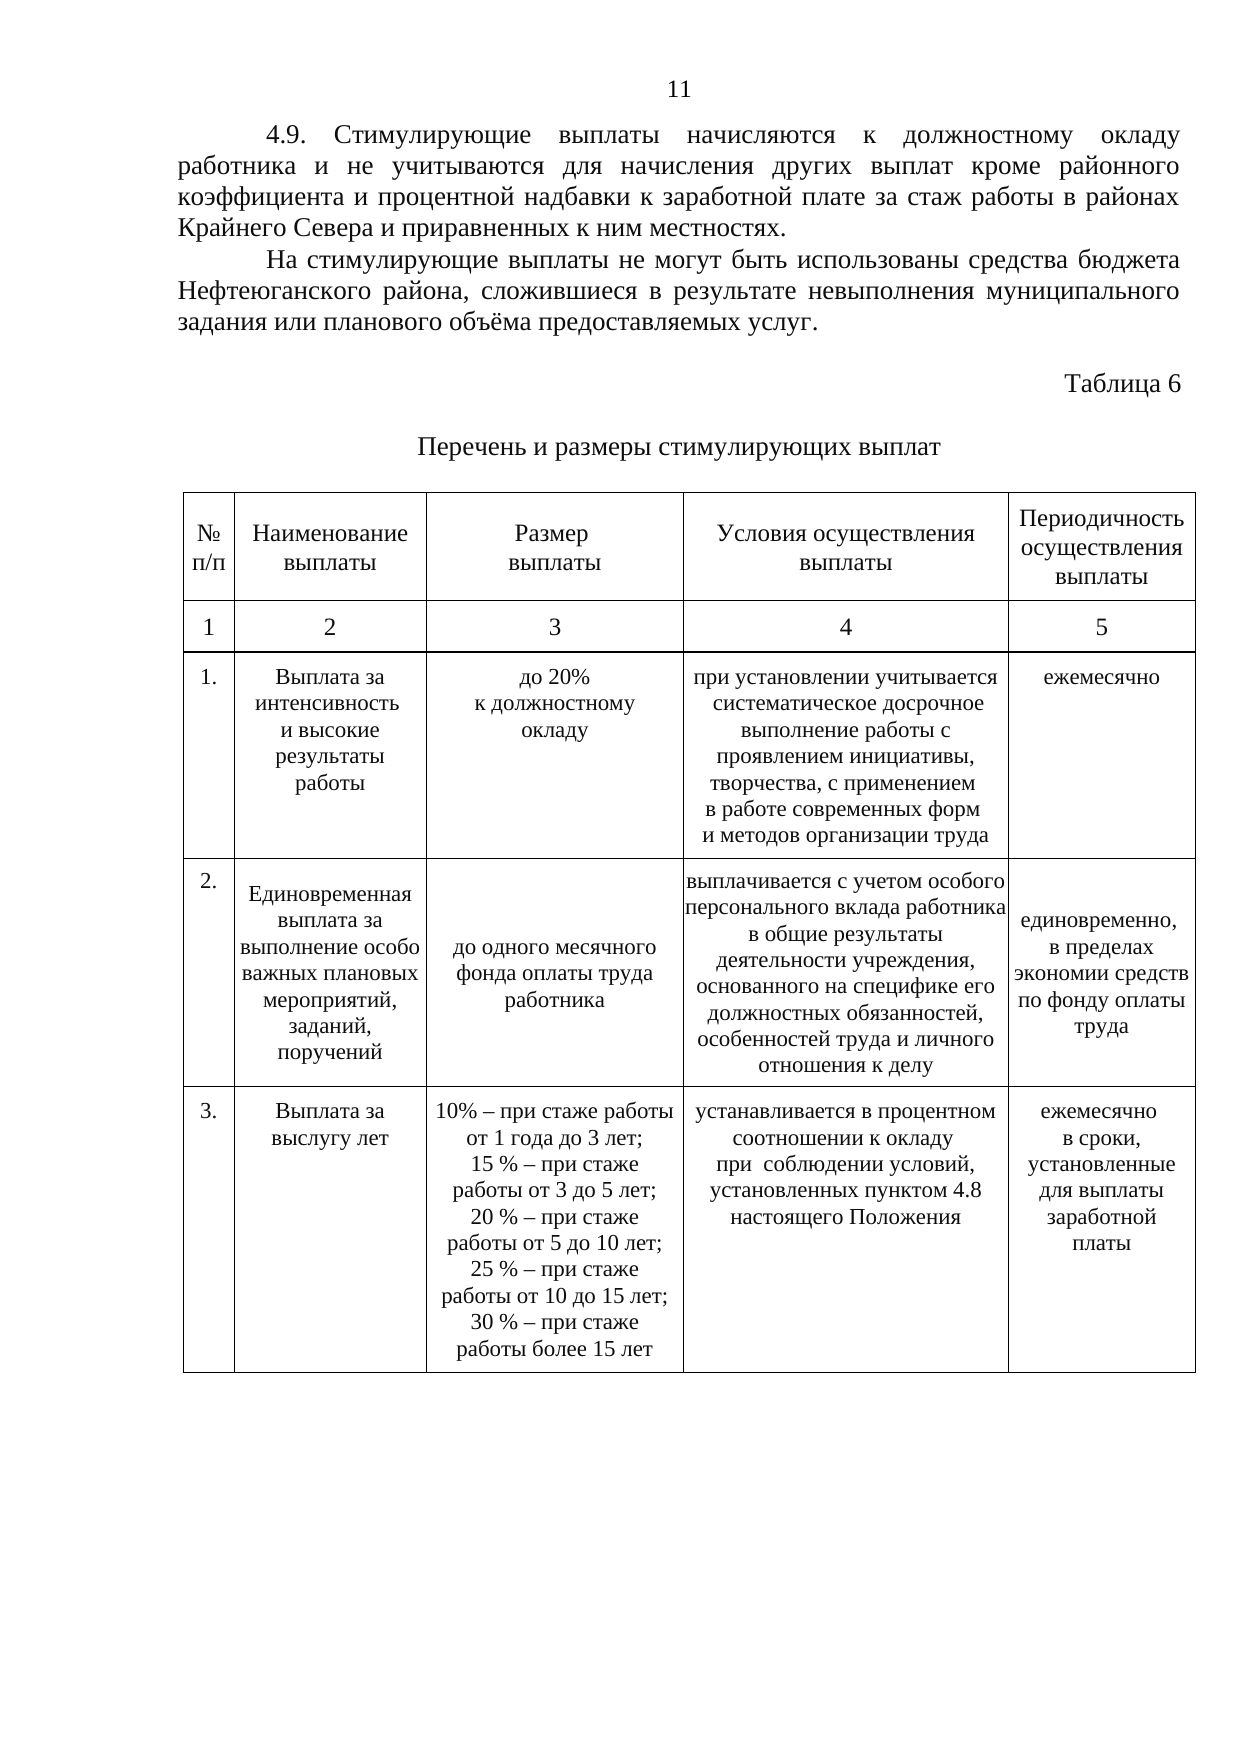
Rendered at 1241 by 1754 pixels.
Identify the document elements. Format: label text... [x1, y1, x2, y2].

table_cell Выплата за интенсивность и высокие результаты работы [235, 653, 426, 858]
table_cell 5 [1009, 601, 1195, 651]
table_cell 3. [184, 1087, 234, 1372]
table_header № п/п [184, 493, 234, 600]
table_cell 3 [427, 601, 683, 651]
text Перечень и размеры стимулирующих выплат [177, 429, 1181, 461]
table_cell 1 [184, 601, 234, 651]
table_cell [1009, 1087, 1195, 1372]
table_cell Выплата за выслугу лет [235, 1087, 426, 1372]
table_cell ежемесячно [1009, 653, 1195, 858]
table_cell выплачивается с учетом особого персонального вклада работника в общие результаты деятельности учреждения, основанного на специфике его должностных обязанностей, особенностей труда и личного отношения к делу [684, 859, 1008, 1086]
table_cell до 20% к должностному окладу [427, 653, 683, 858]
table_cell до одного месячного фонда оплаты труда работника [427, 859, 683, 1086]
text 4.9. Стимулирующие выплаты начисляются к должностному окладу работника и не учитываются для начисления других выплат кроме районного коэффициента и процентной надбавки к заработной плате за стаж работы в районах Крайнего Севера и приравненных к ним местностях. [177, 118, 1181, 243]
table_cell 2. [184, 859, 234, 1086]
table_cell устанавливается в процентном соотношении к окладу при соблюдении условий, установленных пунктом 4.8 настоящего Положения [684, 1087, 1008, 1372]
text На стимулирующие выплаты не могут быть использованы средства бюджета Нефтеюганского района, сложившиеся в результате невыполнения муниципального задания или планового объёма предоставляемых услуг. [177, 243, 1181, 336]
table_cell 4 [684, 601, 1008, 651]
table_cell при установлении учитывается систематическое досрочное выполнение работы с проявлением инициативы, творчества, с применением в работе современных форм и методов организации труда [684, 653, 1008, 858]
table_cell 2 [235, 601, 426, 651]
table_header Наименование выплаты [235, 493, 426, 600]
table_cell Единовременная выплата за выполнение особо важных плановых мероприятий, заданий, поручений [235, 859, 426, 1086]
table_header Размер выплаты [427, 493, 683, 600]
table_header Периодичность осуществления выплаты [1009, 493, 1195, 600]
table_cell 10% – при стаже работы от 1 года до 3 лет; 15 % – при стаже работы от 3 до 5 лет; 20 % – при стаже работы от 5 до 10 лет; 25 % – при стаже работы от 10 до 15 лет; 30 % – при стаже работы более 15 лет [427, 1087, 683, 1372]
text Таблица 6 [177, 367, 1181, 398]
table_cell единовременно, в пределах экономии средств по фонду оплаты труда [1009, 859, 1195, 1086]
table_header Условия осуществления выплаты [684, 493, 1008, 600]
table_cell 1. [184, 653, 234, 858]
